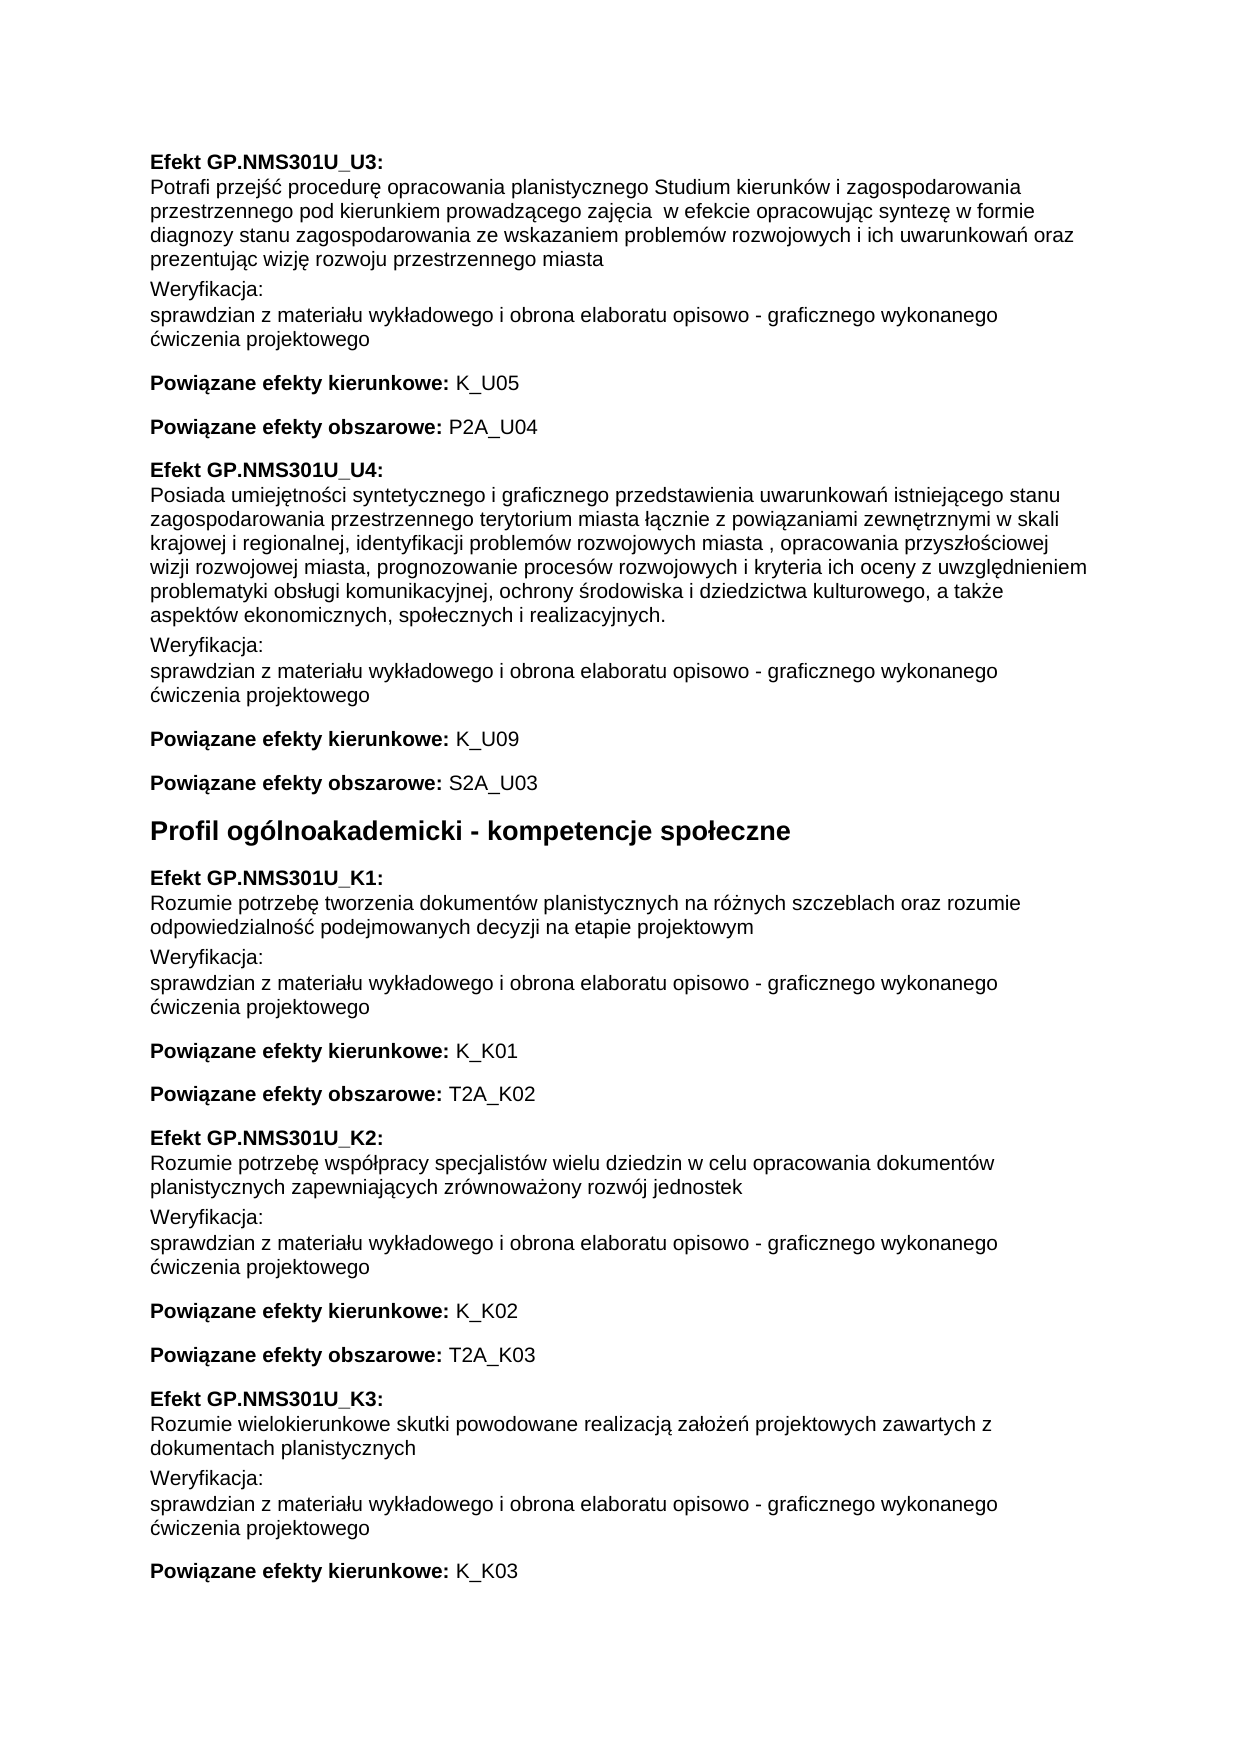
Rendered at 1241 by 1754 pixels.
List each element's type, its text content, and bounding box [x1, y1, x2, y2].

text Powiązane efekty obszarowe: T2A_K03 [150, 1343, 1090, 1367]
text Posiada umiejętności syntetycznego i graficznego przedstawienia uwarunkowań istniejącego stanu zagospodarowania przestrzennego terytorium miasta łącznie z powiązaniami zewnętrznymi w skali krajowej i regionalnej, identyfikacji problemów rozwojowych miasta , opracowania przyszłościowej wizji rozwojowej miasta, prognozowanie procesów rozwojowych i kryteria ich oceny z uwzględnieniem problematyki obsługi komunikacyjnej, ochrony środowiska i dziedzictwa kulturowego, a także aspektów ekonomicznych, społecznych i realizacyjnych. [150, 483, 1090, 627]
text Powiązane efekty kierunkowe: K_U05 [150, 371, 1090, 395]
text Powiązane efekty kierunkowe: K_K01 [150, 1038, 1090, 1062]
text Potrafi przejść procedurę opracowania planistycznego Studium kierunków i zagospodarowania przestrzennego pod kierunkiem prowadzącego zajęcia w efekcie opracowując syntezę w formie diagnozy stanu zagospodarowania ze wskazaniem problemów rozwojowych i ich uwarunkowań oraz prezentując wizję rozwoju przestrzennego miasta [150, 175, 1090, 271]
text Efekt GP.NMS301U_K2: [150, 1126, 1090, 1150]
text Rozumie potrzebę tworzenia dokumentów planistycznych na różnych szczeblach oraz rozumie odpowiedzialność podejmowanych decyzji na etapie projektowym [150, 891, 1090, 938]
subtitle Profil ogólnoakademicki - kompetencje społeczne [150, 814, 1090, 846]
text Efekt GP.NMS301U_U3: [150, 150, 1090, 174]
text sprawdzian z materiału wykładowego i obrona elaboratu opisowo - graficznego wykonanego ćwiczenia projektowego [150, 971, 1090, 1019]
text Powiązane efekty kierunkowe: K_U09 [150, 727, 1090, 751]
text Weryfikacja: [150, 277, 1090, 301]
text Powiązane efekty obszarowe: S2A_U03 [150, 771, 1090, 795]
text Weryfikacja: [150, 1466, 1090, 1489]
text Weryfikacja: [150, 633, 1090, 657]
text sprawdzian z materiału wykładowego i obrona elaboratu opisowo - graficznego wykonanego ćwiczenia projektowego [150, 303, 1090, 351]
text Weryfikacja: [150, 945, 1090, 969]
text sprawdzian z materiału wykładowego i obrona elaboratu opisowo - graficznego wykonanego ćwiczenia projektowego [150, 1231, 1090, 1279]
text Weryfikacja: [150, 1205, 1090, 1229]
text Rozumie potrzebę współpracy specjalistów wielu dziedzin w celu opracowania dokumentów planistycznych zapewniających zrównoważony rozwój jednostek [150, 1151, 1090, 1199]
text Powiązane efekty kierunkowe: K_K03 [150, 1559, 1090, 1583]
text Rozumie wielokierunkowe skutki powodowane realizacją założeń projektowych zawartych z dokumentach planistycznych [150, 1411, 1090, 1459]
text sprawdzian z materiału wykładowego i obrona elaboratu opisowo - graficznego wykonanego ćwiczenia projektowego [150, 1492, 1090, 1539]
text Powiązane efekty kierunkowe: K_K02 [150, 1299, 1090, 1323]
text Efekt GP.NMS301U_K1: [150, 866, 1090, 889]
text Efekt GP.NMS301U_U4: [150, 458, 1090, 482]
text sprawdzian z materiału wykładowego i obrona elaboratu opisowo - graficznego wykonanego ćwiczenia projektowego [150, 659, 1090, 707]
text Powiązane efekty obszarowe: T2A_K02 [150, 1082, 1090, 1106]
text Efekt GP.NMS301U_K3: [150, 1386, 1090, 1410]
text Powiązane efekty obszarowe: P2A_U04 [150, 414, 1090, 438]
